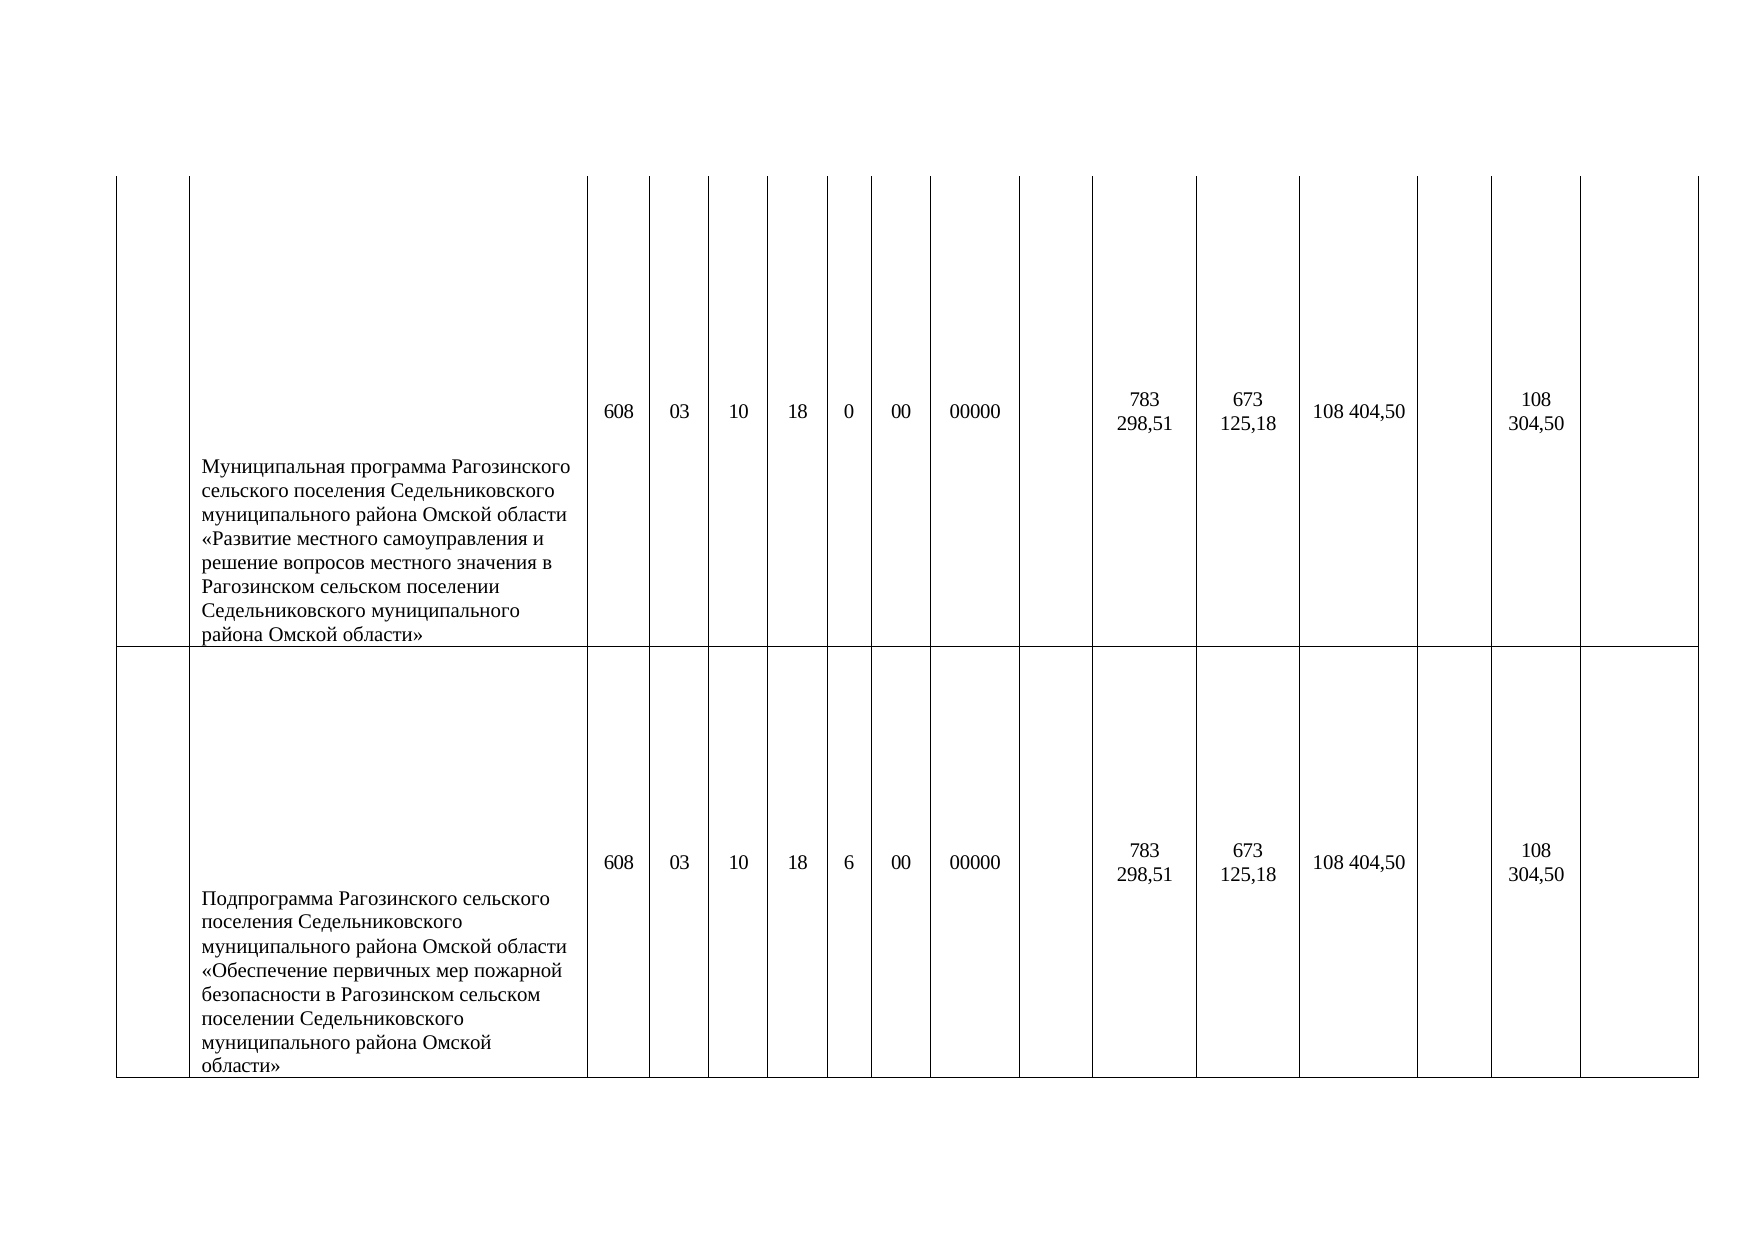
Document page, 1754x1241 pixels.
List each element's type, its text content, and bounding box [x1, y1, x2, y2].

table_header 00 [872, 176, 930, 646]
table_cell [1581, 647, 1698, 1077]
table_header 783 298,51 [1093, 176, 1196, 646]
table_header 108 404,50 [1300, 176, 1417, 646]
table_cell 608 [588, 647, 649, 1077]
table_header 673 125,18 [1197, 176, 1299, 646]
table_header 18 [768, 176, 827, 646]
table_cell 108 304,50 [1492, 647, 1580, 1077]
table_cell [117, 647, 189, 1077]
table_header 10 [709, 176, 767, 646]
table_header [117, 176, 189, 646]
table_header 108 304,50 [1492, 176, 1580, 646]
table_header Муниципальная программа Рагозинского сельского поселения Седельниковского муниципального района Омской области «Развитие местного самоуправления и решение вопросов местного значения в Рагозинском сельском поселении Седельниковского муниципального района Омской области» [190, 176, 587, 646]
table_header 608 [588, 176, 649, 646]
table_cell 00 [872, 647, 930, 1077]
table_cell [1020, 647, 1092, 1077]
table_header [1020, 176, 1092, 646]
table_cell [1418, 647, 1491, 1077]
table_cell 783 298,51 [1093, 647, 1196, 1077]
table_header 0 [828, 176, 871, 646]
table_cell Подпрограмма Рагозинского сельского поселения Седельниковского муниципального района Омской области «Обеспечение первичных мер пожарной безопасности в Рагозинском сельском поселении Седельниковского муниципального района Омской области» [190, 647, 587, 1077]
table_cell 10 [709, 647, 767, 1077]
table_cell 673 125,18 [1197, 647, 1299, 1077]
table_cell 6 [828, 647, 871, 1077]
table_cell 108 404,50 [1300, 647, 1417, 1077]
table_cell 03 [650, 647, 708, 1077]
table_cell 18 [768, 647, 827, 1077]
table_header 00000 [931, 176, 1019, 646]
table_header [1581, 176, 1698, 646]
table_cell 00000 [931, 647, 1019, 1077]
table_header 03 [650, 176, 708, 646]
table_header [1418, 176, 1491, 646]
